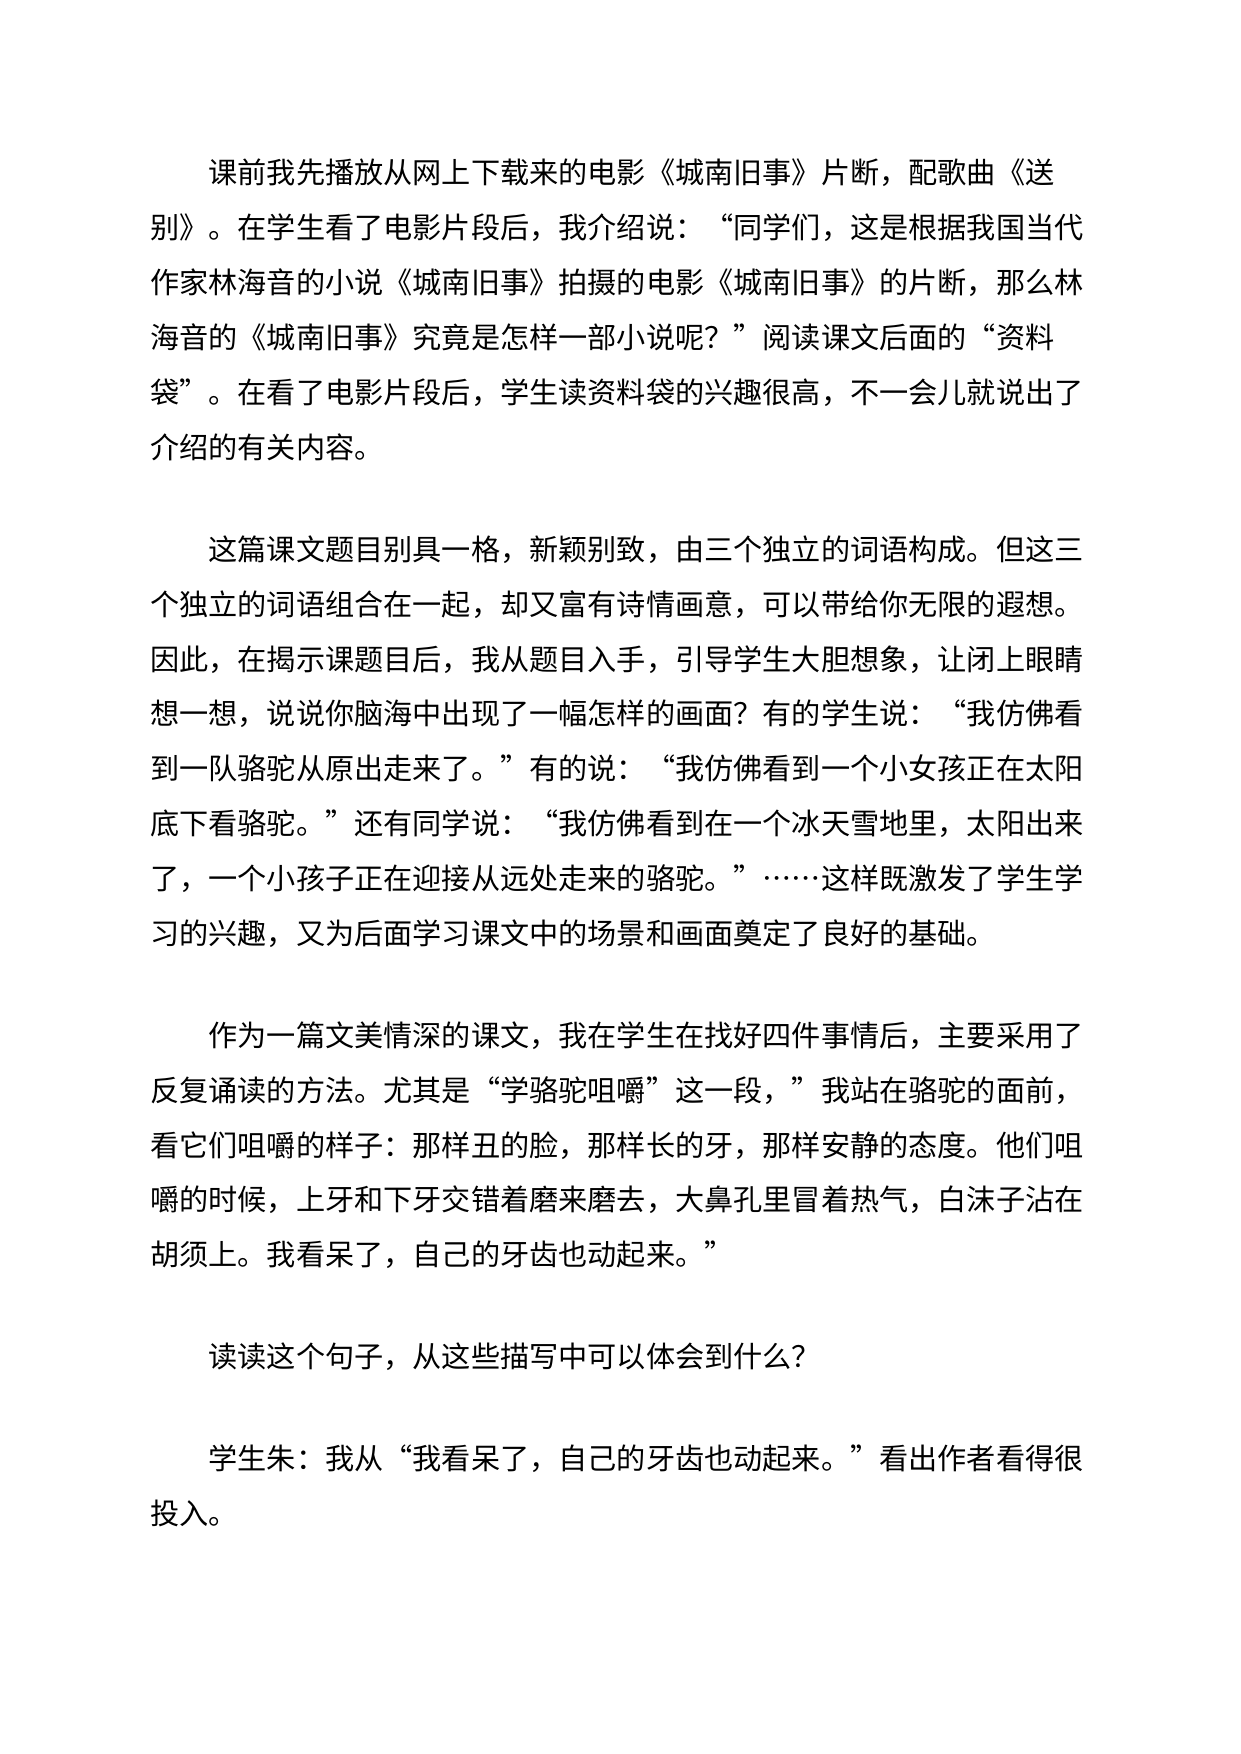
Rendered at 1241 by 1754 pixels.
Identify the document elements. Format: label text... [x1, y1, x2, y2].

text 课前我先播放从网上下载来的电影《城南旧事》片断，配歌曲《送别》。在学生看了电影片段后，我介绍说：“同学们，这是根据我国当代作家林海音的小说《城南旧事》拍摄的电影《城南旧事》的片断，那么林海音的《城南旧事》究竟是怎样一部小说呢？”阅读课文后面的“资料袋”。在看了电影片段后，学生读资料袋的兴趣很高，不一会儿就说出了介绍的有关内容。 [150, 150, 1090, 467]
text 作为一篇文美情深的课文，我在学生在找好四件事情后，主要采用了反复诵读的方法。尤其是“学骆驼咀嚼”这一段，”我站在骆驼的面前，看它们咀嚼的样子：那样丑的脸，那样长的牙，那样安静的态度。他们咀嚼的时候，上牙和下牙交错着磨来磨去，大鼻孔里冒着热气，白沫子沾在胡须上。我看呆了，自己的牙齿也动起来。” [150, 1012, 1090, 1274]
text 这篇课文题目别具一格，新颖别致，由三个独立的词语构成。但这三个独立的词语组合在一起，却又富有诗情画意，可以带给你无限的遐想。因此，在揭示课题目后，我从题目入手，引导学生大胆想象，让闭上眼睛想一想，说说你脑海中出现了一幅怎样的画面？有的学生说：“我仿佛看到一队骆驼从原出走来了。”有的说：“我仿佛看到一个小女孩正在太阳底下看骆驼。”还有同学说：“我仿佛看到在一个冰天雪地里，太阳出来了，一个小孩子正在迎接从远处走来的骆驼。”……这样既激发了学生学习的兴趣，又为后面学习课文中的场景和画面奠定了良好的基础。 [150, 526, 1090, 953]
text 读读这个句子，从这些描写中可以体会到什么？ [150, 1334, 1090, 1376]
text 学生朱：我从“我看呆了，自己的牙齿也动起来。”看出作者看得很投入。 [150, 1435, 1090, 1533]
